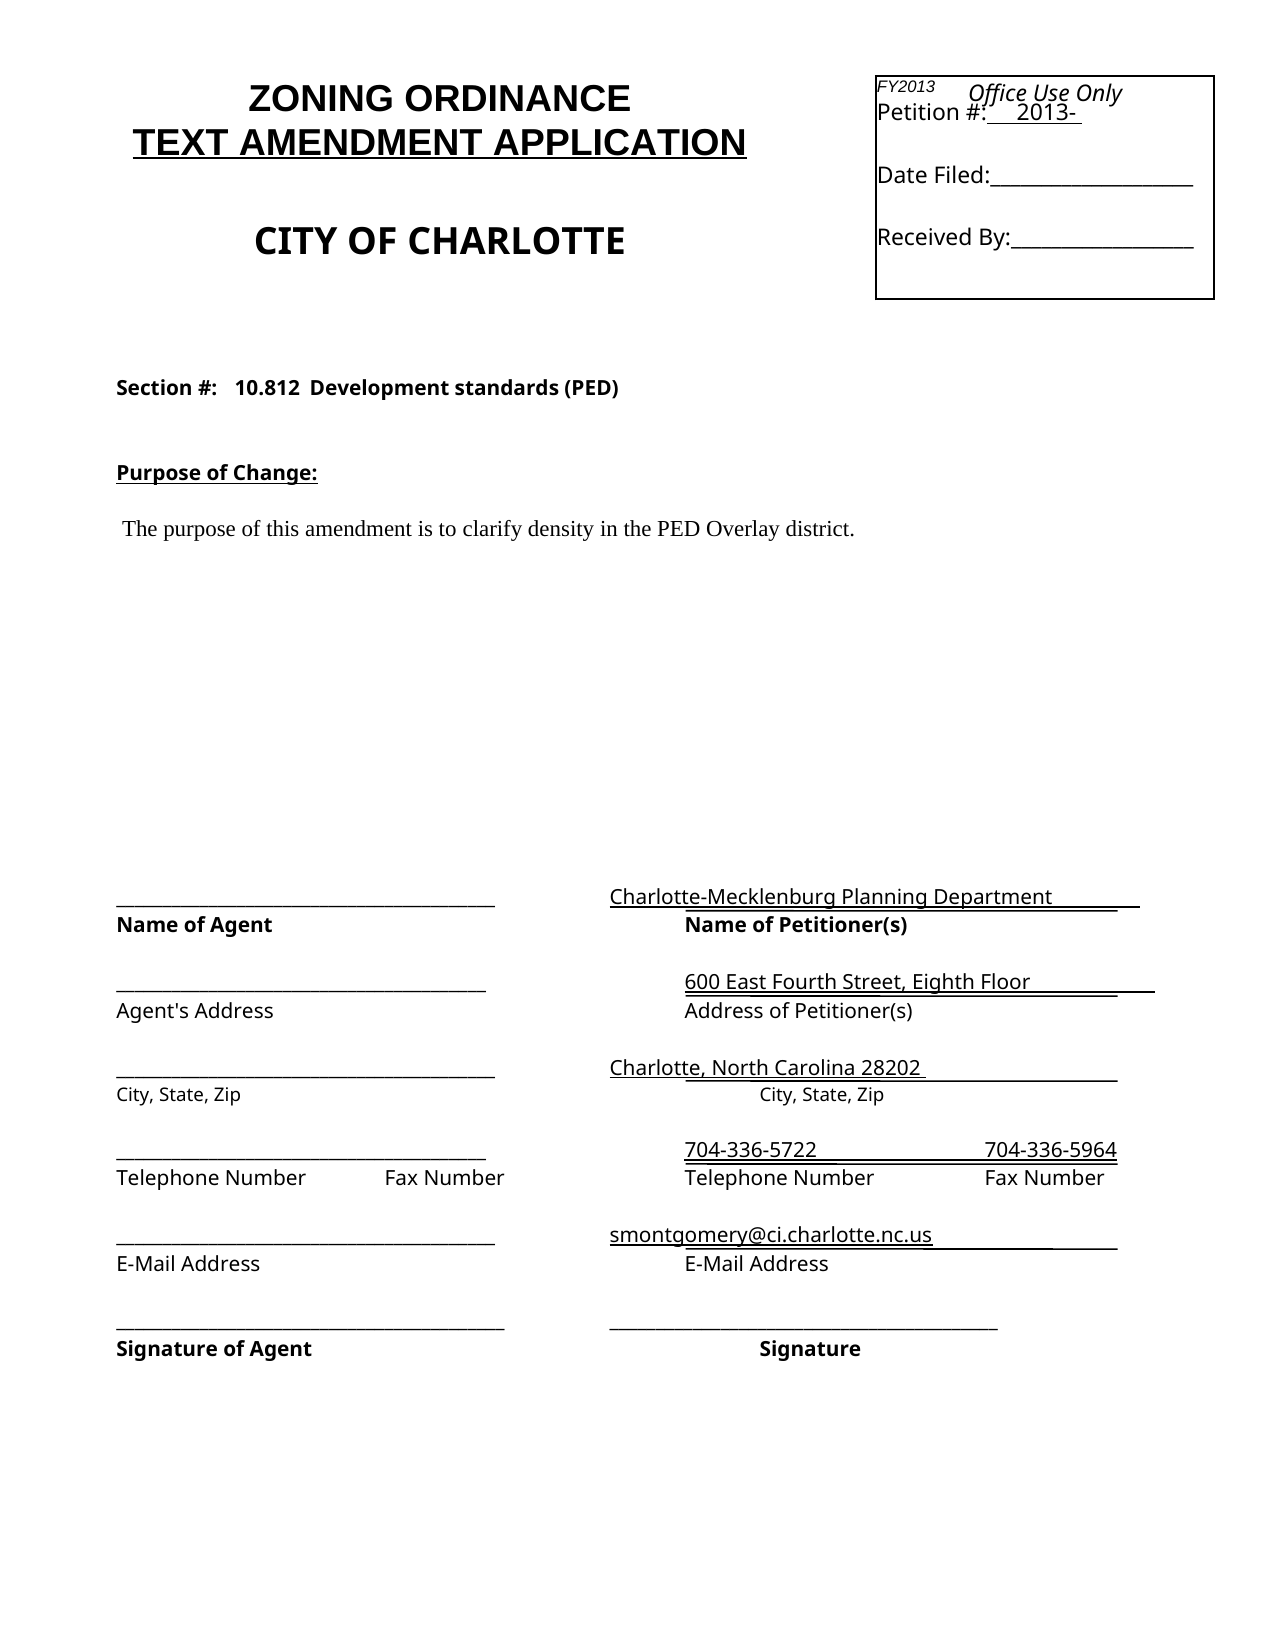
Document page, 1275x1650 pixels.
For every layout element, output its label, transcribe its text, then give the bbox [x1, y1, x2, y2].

text TEXT AMENDMENT APPLICATION [66, 120, 813, 163]
text _________________________________________ smontgomery@ci.charlotte.nc.us [116, 1220, 1230, 1249]
subtitle Signature of Agent Signature [116, 1334, 1230, 1362]
text ZONING ORDINANCE [66, 77, 813, 120]
text CITY OF [66, 214, 813, 265]
text City, State, Zip City, State, Zip [116, 1081, 1230, 1107]
text E-Mail Address E-Mail Address [116, 1249, 1230, 1277]
text Received By:__________________ [877, 221, 1213, 252]
text Agent's Address Address of Petitioner(s) [116, 996, 1230, 1024]
text _________________________________________ Charlotte-Mecklenburg Planning Department [116, 882, 1230, 910]
text Purpose of Change: [116, 458, 1230, 487]
text __________________________________________ __________________________________________ [116, 1306, 1230, 1334]
text The purpose of this amendment is to clarify density in the PED Overlay district. [122, 515, 1237, 542]
text ________________________________________ 600 East Fourth Street, Eighth Floor [116, 967, 1230, 996]
text ________________________________________ 704-336-5722 704-336-5964 [116, 1135, 1230, 1163]
text Office Use Only [877, 77, 1213, 108]
text Name of Agent Name of Petitioner(s) [116, 910, 1230, 939]
text Section #: 10.812 Development standards (PED) [116, 373, 1230, 402]
text Telephone Number Fax Number Telephone Number Fax Number [116, 1163, 1230, 1192]
text Date Filed:____________________ [877, 158, 1213, 190]
text _________________________________________ Charlotte, North Carolina 28202 [116, 1053, 1230, 1081]
text Petition #: 2013- [877, 108, 1213, 127]
